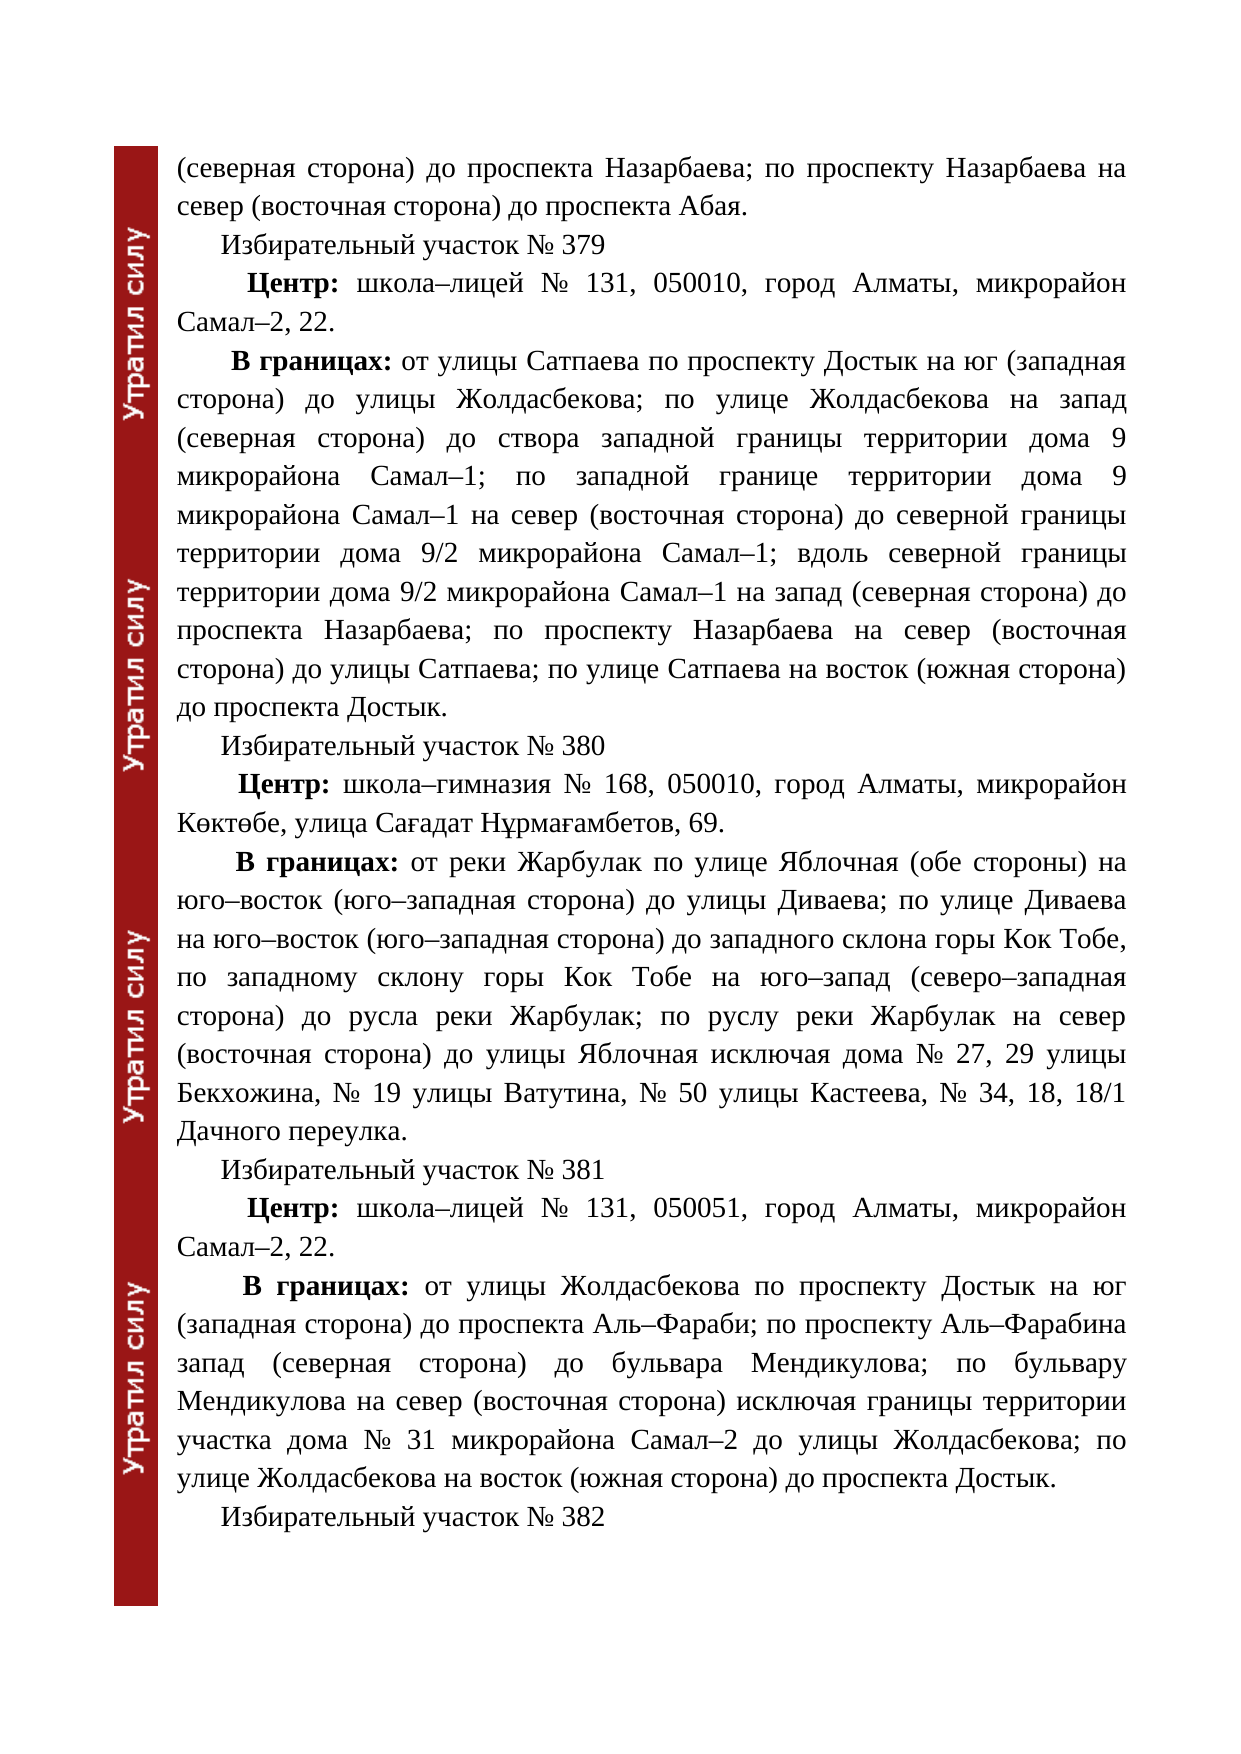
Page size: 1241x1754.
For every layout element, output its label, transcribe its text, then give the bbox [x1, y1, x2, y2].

picture [114, 146, 158, 150]
picture [114, 762, 158, 767]
picture [114, 338, 158, 343]
picture [114, 261, 158, 266]
picture [114, 1147, 158, 1152]
picture [114, 1263, 158, 1268]
picture [114, 1186, 158, 1191]
text Центр: школа–лицей № 131, 050051, город Алматы, микрорайон Самал–2, 22. [112, 1191, 1128, 1263]
text Избирательный участок № 382 [112, 1499, 1128, 1532]
text В границах: от улицы Жолдасбекова по проспекту Достык на юг (западная сторона) до проспекта Аль–Фараби; по проспекту Аль–Фарабина запад (северная сторона) до бульвара Мендикулова; по бульвару Мендикулова на север (восточная сторона) исключая границы территории участка дома № 31 микрорайона Самал–2 до улицы Жолдасбекова; по улице Жолдасбекова на восток (южная сторона) до проспекта Достык. [112, 1268, 1128, 1494]
picture [114, 1494, 158, 1499]
text Избирательный участок № 379 [112, 227, 1128, 261]
text В границах: от улицы Сатпаева по проспекту Достык на юг (западная сторона) до улицы Жолдасбекова; по улице Жолдасбекова на запад (северная сторона) до створа западной границы территории дома 9 микрорайона Самал–1; по западной границе территории дома 9 микрорайона Самал–1 на север (восточная сторона) до северной границы территории дома 9/2 микрорайона Самал–1; вдоль северной границы территории дома 9/2 микрорайона Самал–1 на запад (северная сторона) до проспекта Назарбаева; по проспекту Назарбаева на север (восточная сторона) до улицы Сатпаева; по улице Сатпаева на восток (южная сторона) до проспекта Достык. [112, 343, 1128, 723]
text В границах: от реки Жарбулак по улице Яблочная (обе стороны) на юго–восток (юго–западная сторона) до улицы Диваева; по улице Диваева на юго–восток (юго–западная сторона) до западного склона горы Кок Тобе, по западному склону горы Кок Тобе на юго–запад (северо–западная сторона) до русла реки Жарбулак; по руслу реки Жарбулак на север (восточная сторона) до улицы Яблочная исключая дома № 27, 29 улицы Бекхожина, № 19 улицы Ватутина, № 50 улицы Кастеева, № 34, 18, 18/1 Дачного переулка. [112, 844, 1128, 1147]
text Центр: школа–лицей № 131, 050010, город Алматы, микрорайон Самал–2, 22. [112, 266, 1128, 338]
picture [114, 222, 158, 227]
picture [114, 1532, 158, 1606]
text Центр: школа–гимназия № 168, 050010, город Алматы, микрорайон Көктөбе, улица Сағадат Нұрмағамбетов, 69. [112, 767, 1128, 839]
text Избирательный участок № 380 [112, 728, 1128, 762]
picture [114, 723, 158, 728]
text Избирательный участок № 381 [112, 1152, 1128, 1186]
picture [114, 839, 158, 844]
